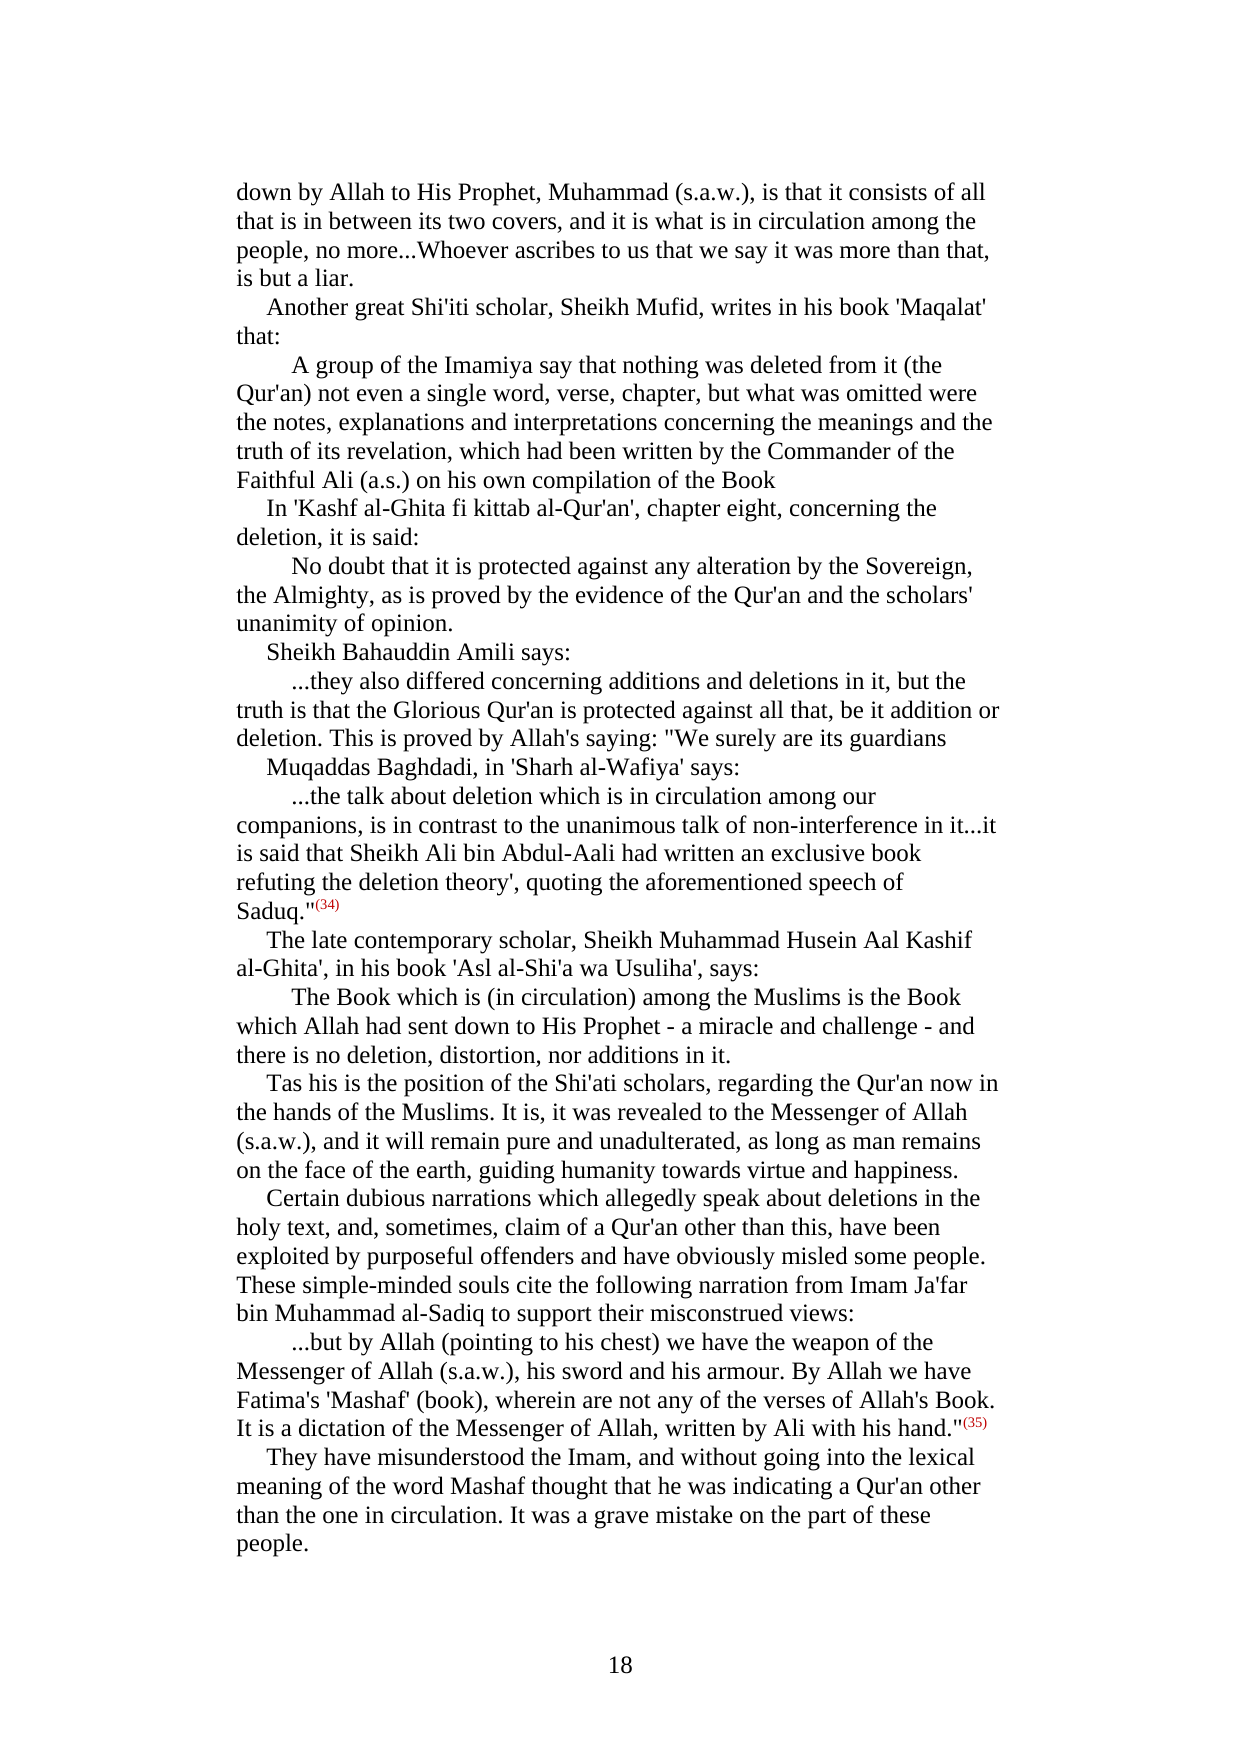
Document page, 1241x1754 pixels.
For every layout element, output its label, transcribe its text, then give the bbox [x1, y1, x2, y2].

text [236, 177, 1004, 292]
text Sheikh Bahauddin Amili says: [236, 637, 1004, 666]
text Another great Shi'iti scholar, Sheikh Mufid, writes in his book 'Maqalat' that: [236, 292, 1004, 350]
text They have misunderstood the Imam, and without going into the lexical meaning of the word Mashaf thought that he was indicating a Qur'an other than the one in circulation. It was a grave mistake on the part of these people. [236, 1442, 1004, 1557]
text Certain dubious narrations which allegedly speak about deletions in the holy text, and, sometimes, claim of a Qur'an other than this, have been exploited by purposeful offenders and have obviously misled some people. These simple-minded souls cite the following narration from Imam Ja'far bin Muhammad al-Sadiq to support their misconstrued views: [236, 1183, 1004, 1327]
text ...but by Allah (pointing to his chest) we have the weapon of the Messenger of Allah (s.a.w.), his sword and his armour. By Allah we have Fatima's 'Mashaf' (book), wherein are not any of the verses of Allah's Book. It is a dictation of the Messenger of Allah, written by Ali with his hand."(35) [236, 1327, 1004, 1442]
text ...they also differed concerning additions and deletions in it, but the truth is that the Glorious Qur'an is protected against all that, be it addition or deletion. This is proved by Allah's saying: "We surely are its guardians [236, 666, 1004, 752]
text Tas his is the position of the Shi'ati scholars, regarding the Qur'an now in the hands of the Muslims. It is, it was revealed to the Messenger of Allah (s.a.w.), and it will remain pure and unadulterated, as long as man remains on the face of the earth, guiding humanity towards virtue and happiness. [236, 1068, 1004, 1183]
text A group of the Imamiya say that nothing was deleted from it (the Qur'an) not even a single word, verse, chapter, but what was omitted were the notes, explanations and interpretations concerning the meanings and the truth of its revelation, which had been written by the Commander of the Faithful Ali (a.s.) on his own compilation of the Book [236, 350, 1004, 493]
text Muqaddas Baghdadi, in 'Sharh al-Wafiya' says: [236, 752, 1004, 781]
text In 'Kashf al-Ghita fi kittab al-Qur'an', chapter eight, concerning the deletion, it is said: [236, 493, 1004, 551]
text ...the talk about deletion which is in circulation among our companions, is in contrast to the unanimous talk of non-interference in it...it is said that Sheikh Ali bin Abdul-Aali had written an exclusive book refuting the deletion theory', quoting the aforementioned speech of Saduq."(34) [236, 781, 1004, 925]
text The late contemporary scholar, Sheikh Muhammad Husein Aal Kashif al-Ghita', in his book 'Asl al-Shi'a wa Usuliha', says: [236, 925, 1004, 982]
text The Book which is (in circulation) among the Muslims is the Book which Allah had sent down to His Prophet - a miracle and challenge - and there is no deletion, distortion, nor additions in it. [236, 982, 1004, 1068]
text No doubt that it is protected against any alteration by the Sovereign, the Almighty, as is proved by the evidence of the Qur'an and the scholars' unanimity of opinion. [236, 551, 1004, 637]
